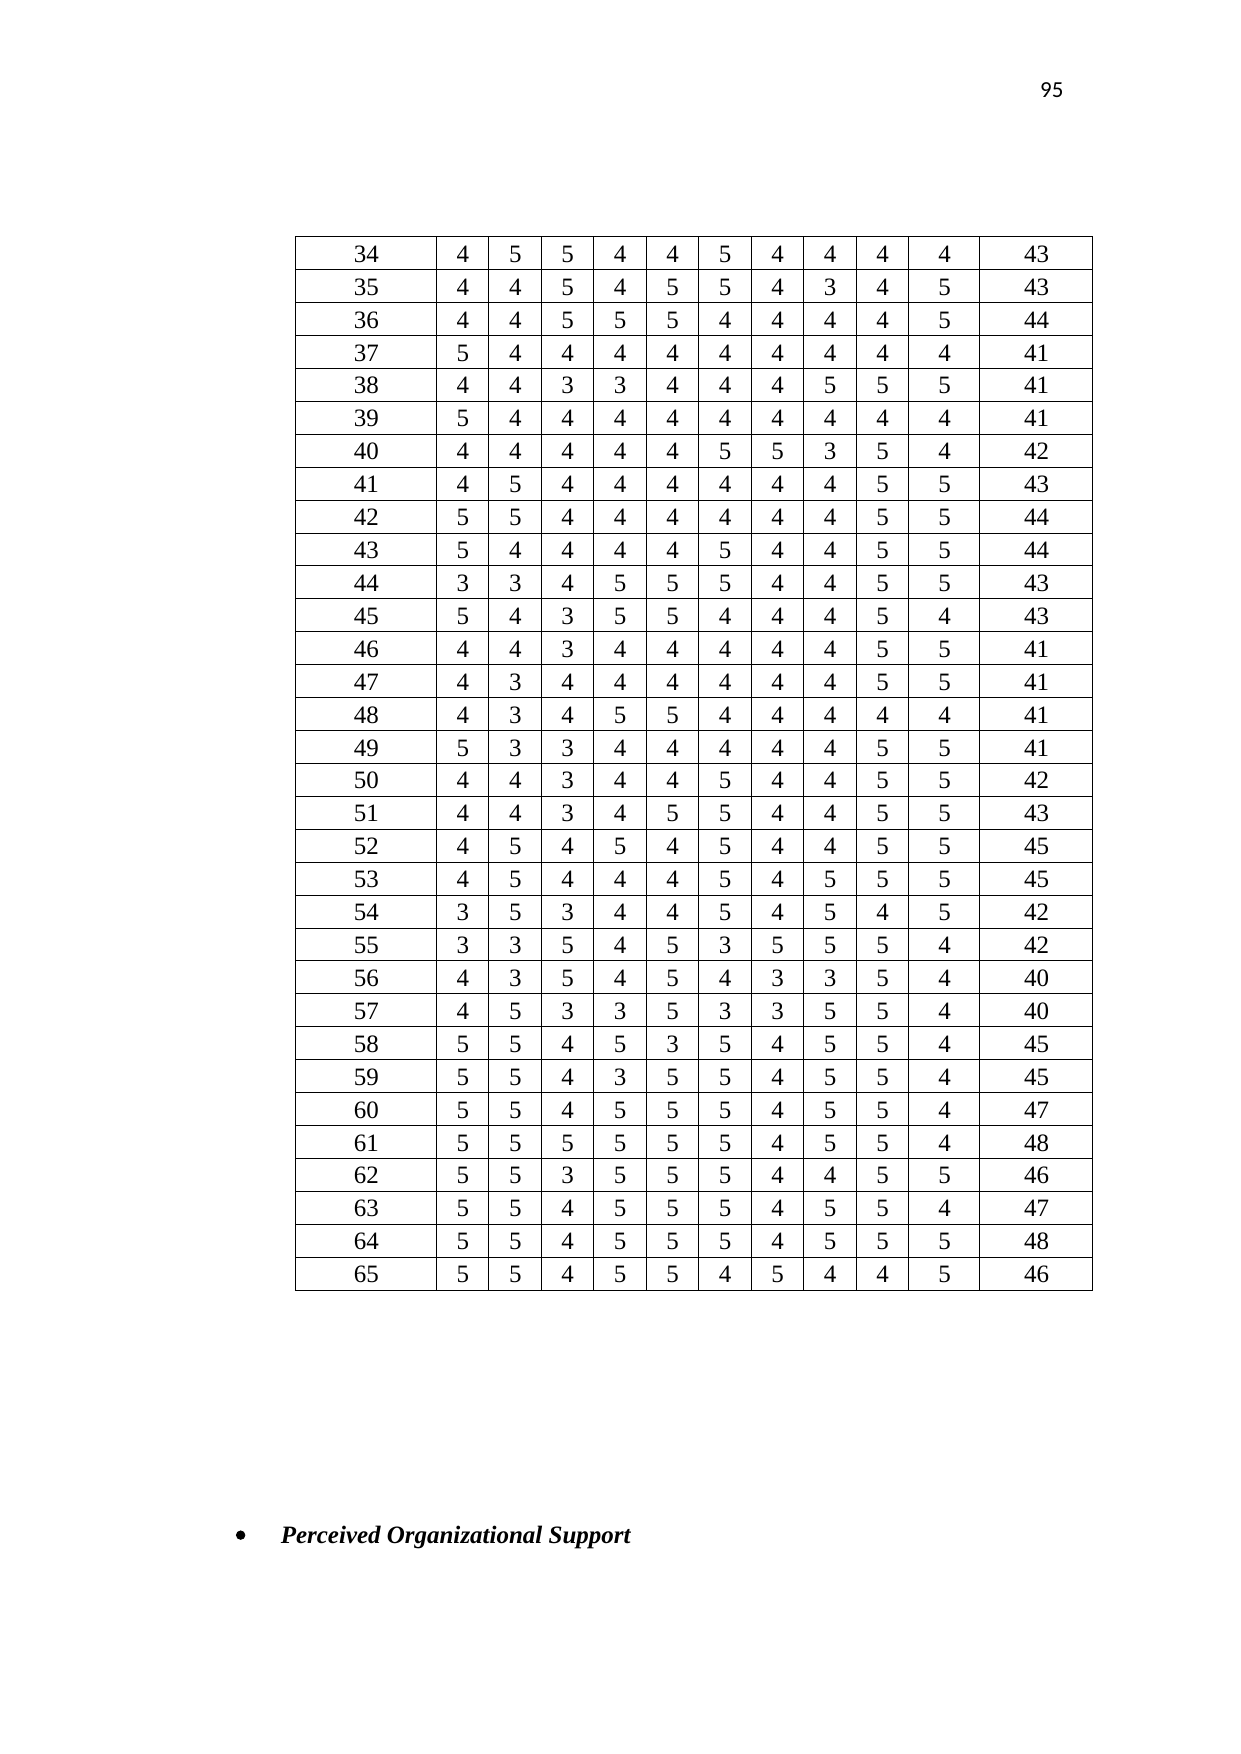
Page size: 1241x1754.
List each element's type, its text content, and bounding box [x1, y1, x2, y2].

table_cell 60 [296, 1093, 436, 1125]
table_cell 4 [909, 402, 979, 434]
table_cell 39 [296, 402, 436, 434]
table_cell 4 [909, 1027, 979, 1059]
table_cell 5 [542, 237, 593, 269]
table_cell 4 [699, 665, 751, 697]
table_cell 4 [804, 303, 856, 335]
table_cell 47 [980, 1093, 1092, 1125]
table_cell 4 [437, 270, 488, 302]
table_cell 4 [542, 1225, 593, 1257]
table_cell 49 [296, 731, 436, 763]
table_cell 62 [296, 1159, 436, 1191]
table_cell 52 [296, 830, 436, 862]
table_cell 5 [594, 566, 646, 598]
table_cell 46 [980, 1258, 1092, 1289]
table_cell 5 [489, 1093, 541, 1125]
table_cell 5 [909, 534, 979, 565]
table_cell 40 [296, 435, 436, 467]
table_cell 4 [752, 1225, 803, 1257]
table_cell 4 [752, 1027, 803, 1059]
table_cell 42 [980, 435, 1092, 467]
table_cell 4 [437, 698, 488, 730]
table_cell 4 [647, 830, 698, 862]
table_cell 5 [647, 994, 698, 1026]
table_cell 37 [296, 336, 436, 368]
table_cell 48 [296, 698, 436, 730]
table_cell 5 [489, 1060, 541, 1092]
table_cell 5 [437, 1060, 488, 1092]
table_cell 4 [699, 402, 751, 434]
table_cell 5 [857, 1093, 908, 1125]
table_cell 5 [437, 1258, 488, 1289]
table_cell 5 [489, 1192, 541, 1224]
table_cell 5 [909, 501, 979, 532]
table_cell 5 [699, 830, 751, 862]
table_cell 45 [980, 1060, 1092, 1092]
table_cell 55 [296, 929, 436, 960]
table_cell 4 [594, 468, 646, 499]
table_cell 4 [752, 501, 803, 532]
table_cell 5 [857, 632, 908, 664]
table_cell 4 [437, 435, 488, 467]
table_cell 5 [437, 1225, 488, 1257]
table_cell 5 [437, 1192, 488, 1224]
table_cell 4 [647, 632, 698, 664]
table_cell 5 [437, 336, 488, 368]
table_cell 3 [542, 797, 593, 829]
table_cell 45 [296, 599, 436, 631]
table_cell 5 [647, 1126, 698, 1158]
table_cell 4 [699, 501, 751, 532]
table_cell 3 [542, 994, 593, 1026]
table_cell 5 [909, 468, 979, 499]
table_cell 5 [857, 665, 908, 697]
table_cell 53 [296, 863, 436, 894]
table_cell 4 [647, 501, 698, 532]
table_cell 3 [489, 698, 541, 730]
table_cell 5 [857, 764, 908, 796]
table_cell 5 [489, 501, 541, 532]
table_cell 3 [804, 270, 856, 302]
table_cell 4 [489, 599, 541, 631]
table_cell 42 [980, 896, 1092, 927]
table_cell 3 [542, 731, 593, 763]
table_cell 5 [699, 863, 751, 894]
table_cell 46 [296, 632, 436, 664]
table_cell 4 [437, 632, 488, 664]
table_cell 5 [804, 1225, 856, 1257]
table_cell 4 [909, 1126, 979, 1158]
table_cell 4 [752, 402, 803, 434]
table_cell 5 [909, 830, 979, 862]
table_cell 5 [804, 1093, 856, 1125]
table_cell 56 [296, 961, 436, 993]
table_cell 58 [296, 1027, 436, 1059]
table_cell 4 [752, 797, 803, 829]
table_cell 5 [909, 369, 979, 401]
table_cell 5 [857, 566, 908, 598]
table_cell 4 [804, 1159, 856, 1191]
table_cell 4 [699, 369, 751, 401]
table_cell 5 [647, 1225, 698, 1257]
table_cell 5 [647, 270, 698, 302]
table_cell 5 [804, 1126, 856, 1158]
table_cell 5 [594, 1159, 646, 1191]
table_cell 3 [542, 896, 593, 927]
table_cell 4 [542, 435, 593, 467]
table_cell 5 [857, 929, 908, 960]
table_cell 5 [909, 303, 979, 335]
table_cell 5 [647, 797, 698, 829]
table_cell 5 [857, 435, 908, 467]
table_cell 5 [699, 764, 751, 796]
table_cell 4 [752, 1159, 803, 1191]
table_cell 5 [542, 929, 593, 960]
table_cell 5 [909, 1159, 979, 1191]
table_cell 3 [594, 1060, 646, 1092]
table_cell 43 [980, 270, 1092, 302]
table_cell 3 [699, 994, 751, 1026]
table_cell 4 [752, 863, 803, 894]
table_cell 5 [804, 896, 856, 927]
table_cell 45 [980, 1027, 1092, 1059]
table_cell 44 [980, 501, 1092, 532]
table_cell 5 [857, 731, 908, 763]
table_cell 4 [857, 698, 908, 730]
table_cell 45 [980, 863, 1092, 894]
table_cell 4 [437, 994, 488, 1026]
table_cell 5 [437, 731, 488, 763]
table_cell 4 [857, 1258, 908, 1289]
table_cell 5 [699, 1027, 751, 1059]
table_cell 63 [296, 1192, 436, 1224]
table_cell 4 [542, 1060, 593, 1092]
table_cell 5 [909, 764, 979, 796]
table_cell 35 [296, 270, 436, 302]
table_cell 4 [594, 402, 646, 434]
table_cell 4 [489, 435, 541, 467]
table_cell 4 [542, 830, 593, 862]
table_cell 43 [296, 534, 436, 565]
table_cell 4 [647, 237, 698, 269]
table_cell 41 [980, 665, 1092, 697]
table_cell 5 [489, 863, 541, 894]
table_cell 48 [980, 1126, 1092, 1158]
table_cell 3 [489, 731, 541, 763]
table_cell 4 [804, 1258, 856, 1289]
table_cell 47 [980, 1192, 1092, 1224]
table_cell 3 [594, 369, 646, 401]
table_cell 5 [699, 1093, 751, 1125]
table_cell 4 [542, 566, 593, 598]
table_cell 4 [594, 632, 646, 664]
table_cell 4 [647, 764, 698, 796]
table_cell 61 [296, 1126, 436, 1158]
table_cell 3 [489, 929, 541, 960]
table_cell 41 [980, 336, 1092, 368]
table_cell 5 [804, 863, 856, 894]
table_cell 4 [594, 896, 646, 927]
table_cell 5 [594, 1027, 646, 1059]
table_cell 4 [437, 369, 488, 401]
table_cell 5 [437, 1093, 488, 1125]
table_cell 64 [296, 1225, 436, 1257]
table_cell 4 [804, 698, 856, 730]
table_cell 5 [437, 534, 488, 565]
table_cell 5 [909, 632, 979, 664]
table_cell 4 [647, 402, 698, 434]
table_cell 5 [857, 830, 908, 862]
table_cell 5 [857, 1027, 908, 1059]
table_cell 4 [909, 1093, 979, 1125]
table_cell 43 [980, 468, 1092, 499]
table_cell 4 [647, 468, 698, 499]
table_cell 3 [437, 929, 488, 960]
table_cell 5 [699, 566, 751, 598]
table_cell 4 [437, 961, 488, 993]
table_cell 4 [804, 830, 856, 862]
table_cell 5 [489, 896, 541, 927]
table_cell 4 [804, 731, 856, 763]
table_cell 4 [909, 698, 979, 730]
table_cell 3 [489, 566, 541, 598]
table_cell 42 [980, 929, 1092, 960]
table_cell 5 [594, 1258, 646, 1289]
table_cell 40 [980, 961, 1092, 993]
table_cell 5 [857, 1192, 908, 1224]
table_cell 3 [752, 994, 803, 1026]
table_cell 3 [542, 599, 593, 631]
table_cell 5 [647, 961, 698, 993]
table_cell 5 [857, 797, 908, 829]
table_cell 4 [804, 797, 856, 829]
table_cell 4 [804, 237, 856, 269]
table_cell 4 [804, 402, 856, 434]
table_cell 4 [752, 1060, 803, 1092]
table_cell 5 [804, 369, 856, 401]
table_cell 5 [647, 566, 698, 598]
table_cell 5 [804, 994, 856, 1026]
table_cell 5 [699, 1159, 751, 1191]
table_cell 4 [752, 632, 803, 664]
table_cell 4 [699, 1258, 751, 1289]
table_cell 5 [699, 797, 751, 829]
table_cell 4 [752, 468, 803, 499]
table_cell 5 [594, 1225, 646, 1257]
table_cell 5 [594, 303, 646, 335]
table_cell 4 [594, 665, 646, 697]
table_cell 4 [752, 830, 803, 862]
table_cell 4 [752, 369, 803, 401]
table_cell 5 [752, 435, 803, 467]
table_cell 4 [647, 435, 698, 467]
table_cell 5 [437, 1159, 488, 1191]
table_cell 4 [489, 764, 541, 796]
table_cell 4 [594, 961, 646, 993]
table_cell 4 [699, 336, 751, 368]
table_cell 5 [594, 599, 646, 631]
table_cell 4 [489, 303, 541, 335]
table_cell 5 [437, 1027, 488, 1059]
table_cell 4 [542, 1258, 593, 1289]
table_cell 4 [752, 270, 803, 302]
table_cell 4 [909, 1060, 979, 1092]
list Perceived Organizational Support [236, 1521, 1064, 1549]
table_cell 5 [647, 599, 698, 631]
table_cell 5 [909, 896, 979, 927]
table_cell 4 [542, 698, 593, 730]
table_cell 44 [980, 303, 1092, 335]
table_cell 5 [699, 534, 751, 565]
table_cell 4 [594, 534, 646, 565]
table_cell 5 [542, 1126, 593, 1158]
table_cell 4 [752, 237, 803, 269]
table_cell 5 [909, 566, 979, 598]
table_cell 4 [752, 566, 803, 598]
table_cell 5 [542, 961, 593, 993]
table_cell 5 [857, 1225, 908, 1257]
table_cell 5 [594, 1126, 646, 1158]
table_cell 4 [804, 665, 856, 697]
table_cell 44 [980, 534, 1092, 565]
table_cell 5 [804, 1027, 856, 1059]
table_cell 5 [437, 402, 488, 434]
table_cell 5 [699, 896, 751, 927]
table_cell 41 [980, 369, 1092, 401]
table_cell 5 [857, 1060, 908, 1092]
table_cell 3 [594, 994, 646, 1026]
table_cell 4 [647, 731, 698, 763]
table_cell 4 [699, 698, 751, 730]
table_cell 4 [489, 369, 541, 401]
table_cell 4 [489, 270, 541, 302]
table_cell 4 [699, 599, 751, 631]
table_cell 5 [909, 1258, 979, 1289]
table_cell 5 [542, 270, 593, 302]
table_cell 4 [489, 402, 541, 434]
table_cell 3 [489, 961, 541, 993]
table_cell 5 [857, 599, 908, 631]
table_cell 4 [752, 336, 803, 368]
table_cell 5 [594, 830, 646, 862]
table_cell 47 [296, 665, 436, 697]
table_cell 4 [909, 1192, 979, 1224]
table_cell 4 [542, 1027, 593, 1059]
table_cell 4 [594, 270, 646, 302]
table_cell 4 [752, 534, 803, 565]
table_cell 42 [296, 501, 436, 532]
table_cell 43 [980, 599, 1092, 631]
table_cell 4 [752, 1093, 803, 1125]
table_cell 5 [437, 1126, 488, 1158]
table_cell 4 [489, 534, 541, 565]
table_cell 4 [594, 731, 646, 763]
table_cell 5 [857, 994, 908, 1026]
table_cell 4 [594, 764, 646, 796]
table_cell 5 [857, 1159, 908, 1191]
table_cell 4 [647, 896, 698, 927]
table_cell 65 [296, 1258, 436, 1289]
table_cell 4 [857, 402, 908, 434]
table_cell 5 [804, 1060, 856, 1092]
table_cell 5 [437, 501, 488, 532]
table_cell 4 [752, 665, 803, 697]
table_cell 4 [542, 534, 593, 565]
table_cell 5 [699, 237, 751, 269]
table_cell 5 [489, 1225, 541, 1257]
table_cell 5 [909, 863, 979, 894]
table_cell 4 [594, 929, 646, 960]
table_cell 4 [857, 237, 908, 269]
table_cell 59 [296, 1060, 436, 1092]
table_cell 5 [647, 1093, 698, 1125]
table_cell 5 [647, 698, 698, 730]
table_cell 4 [804, 599, 856, 631]
table_cell 5 [489, 994, 541, 1026]
table_cell 4 [857, 303, 908, 335]
table_cell 5 [699, 1126, 751, 1158]
table_cell 4 [437, 764, 488, 796]
table_cell 3 [489, 665, 541, 697]
table_cell 41 [296, 468, 436, 499]
table_cell 45 [980, 830, 1092, 862]
table_cell 42 [980, 764, 1092, 796]
table_cell 36 [296, 303, 436, 335]
table_cell 4 [437, 303, 488, 335]
table_cell 4 [542, 336, 593, 368]
table_cell 4 [752, 1192, 803, 1224]
table_cell 4 [437, 237, 488, 269]
table_cell 4 [594, 435, 646, 467]
table_cell 4 [594, 797, 646, 829]
table_cell 5 [857, 501, 908, 532]
table_cell 5 [647, 1060, 698, 1092]
table_cell 4 [909, 929, 979, 960]
table_cell 5 [489, 1258, 541, 1289]
table_cell 3 [542, 764, 593, 796]
table_cell 5 [804, 929, 856, 960]
table_cell 5 [437, 599, 488, 631]
table_cell 4 [647, 863, 698, 894]
table_cell 5 [594, 1093, 646, 1125]
table_cell 4 [437, 830, 488, 862]
table_cell 5 [857, 534, 908, 565]
table_cell 4 [437, 863, 488, 894]
table_cell 3 [542, 1159, 593, 1191]
table_cell 5 [647, 1258, 698, 1289]
table_cell 4 [594, 336, 646, 368]
table_cell 51 [296, 797, 436, 829]
table_cell 5 [489, 830, 541, 862]
table_cell 5 [909, 665, 979, 697]
table_cell 5 [489, 237, 541, 269]
table_cell 4 [542, 863, 593, 894]
table_cell 5 [699, 270, 751, 302]
table_cell 4 [489, 632, 541, 664]
table_cell 5 [752, 929, 803, 960]
table_cell 40 [980, 994, 1092, 1026]
table_cell 5 [699, 1225, 751, 1257]
table_cell 4 [752, 303, 803, 335]
table_cell 4 [594, 863, 646, 894]
table_cell 4 [909, 435, 979, 467]
table_cell 43 [980, 566, 1092, 598]
table_cell 3 [752, 961, 803, 993]
table_cell 3 [647, 1027, 698, 1059]
table_cell 4 [699, 468, 751, 499]
table_cell 5 [647, 303, 698, 335]
table_cell 3 [804, 435, 856, 467]
table_cell 5 [489, 468, 541, 499]
table_cell 5 [647, 1192, 698, 1224]
table_cell 4 [699, 731, 751, 763]
table_cell 4 [647, 534, 698, 565]
table_cell 4 [804, 336, 856, 368]
table_cell 41 [980, 698, 1092, 730]
table_cell 3 [804, 961, 856, 993]
table_cell 5 [857, 863, 908, 894]
table_cell 4 [489, 336, 541, 368]
table_cell 4 [909, 237, 979, 269]
table_cell 4 [857, 270, 908, 302]
table_cell 54 [296, 896, 436, 927]
table_cell 5 [752, 1258, 803, 1289]
table_cell 5 [489, 1159, 541, 1191]
table_cell 4 [647, 336, 698, 368]
table_cell 4 [647, 665, 698, 697]
table_cell 4 [804, 764, 856, 796]
table_cell 4 [752, 1126, 803, 1158]
table_cell 43 [980, 797, 1092, 829]
table_cell 4 [804, 468, 856, 499]
table_cell 4 [542, 1192, 593, 1224]
table_cell 5 [857, 961, 908, 993]
table_cell 4 [542, 1093, 593, 1125]
table_cell 4 [909, 961, 979, 993]
table_cell 4 [752, 896, 803, 927]
table_cell 5 [909, 270, 979, 302]
table_cell 4 [909, 336, 979, 368]
table_cell 4 [594, 501, 646, 532]
table_cell 5 [594, 698, 646, 730]
table_cell 5 [542, 303, 593, 335]
table_cell 41 [980, 632, 1092, 664]
table_cell 4 [752, 599, 803, 631]
table_cell 4 [542, 468, 593, 499]
table_cell 4 [804, 566, 856, 598]
table_cell 4 [857, 896, 908, 927]
table_cell 41 [980, 402, 1092, 434]
table_cell 5 [594, 1192, 646, 1224]
table_cell 4 [909, 994, 979, 1026]
table_cell 38 [296, 369, 436, 401]
table_cell 4 [594, 237, 646, 269]
table_cell 4 [909, 599, 979, 631]
table_cell 5 [909, 797, 979, 829]
table_cell 4 [542, 402, 593, 434]
table_cell 4 [542, 501, 593, 532]
table_cell 5 [909, 731, 979, 763]
table_cell 4 [752, 764, 803, 796]
table_cell 3 [542, 632, 593, 664]
table_cell 4 [647, 369, 698, 401]
table_cell 4 [542, 665, 593, 697]
table_cell 4 [699, 632, 751, 664]
table_cell 4 [752, 731, 803, 763]
table_cell 5 [489, 1126, 541, 1158]
table_cell 5 [909, 1225, 979, 1257]
table_cell 4 [804, 534, 856, 565]
table_cell 34 [296, 237, 436, 269]
table_cell 43 [980, 237, 1092, 269]
table_cell 5 [857, 1126, 908, 1158]
table_cell 57 [296, 994, 436, 1026]
table_cell 4 [804, 501, 856, 532]
table_cell 46 [980, 1159, 1092, 1191]
table_cell 50 [296, 764, 436, 796]
table_cell 3 [542, 369, 593, 401]
table_cell 5 [699, 1060, 751, 1092]
table_cell 5 [804, 1192, 856, 1224]
table_cell 48 [980, 1225, 1092, 1257]
table_cell 5 [699, 435, 751, 467]
table_cell 44 [296, 566, 436, 598]
table_cell 41 [980, 731, 1092, 763]
table_cell 4 [857, 336, 908, 368]
table_cell 3 [437, 896, 488, 927]
table_cell 5 [489, 1027, 541, 1059]
table_cell 4 [489, 797, 541, 829]
table_cell 3 [699, 929, 751, 960]
table_cell 4 [437, 468, 488, 499]
table_cell 5 [857, 369, 908, 401]
table_cell 4 [804, 632, 856, 664]
table_cell 3 [437, 566, 488, 598]
table_cell 4 [437, 665, 488, 697]
table_cell 5 [647, 929, 698, 960]
table_cell 5 [857, 468, 908, 499]
table_cell 4 [752, 698, 803, 730]
table_cell 4 [437, 797, 488, 829]
table_cell 4 [699, 303, 751, 335]
table_cell 5 [699, 1192, 751, 1224]
table_cell 5 [647, 1159, 698, 1191]
table_cell 4 [699, 961, 751, 993]
